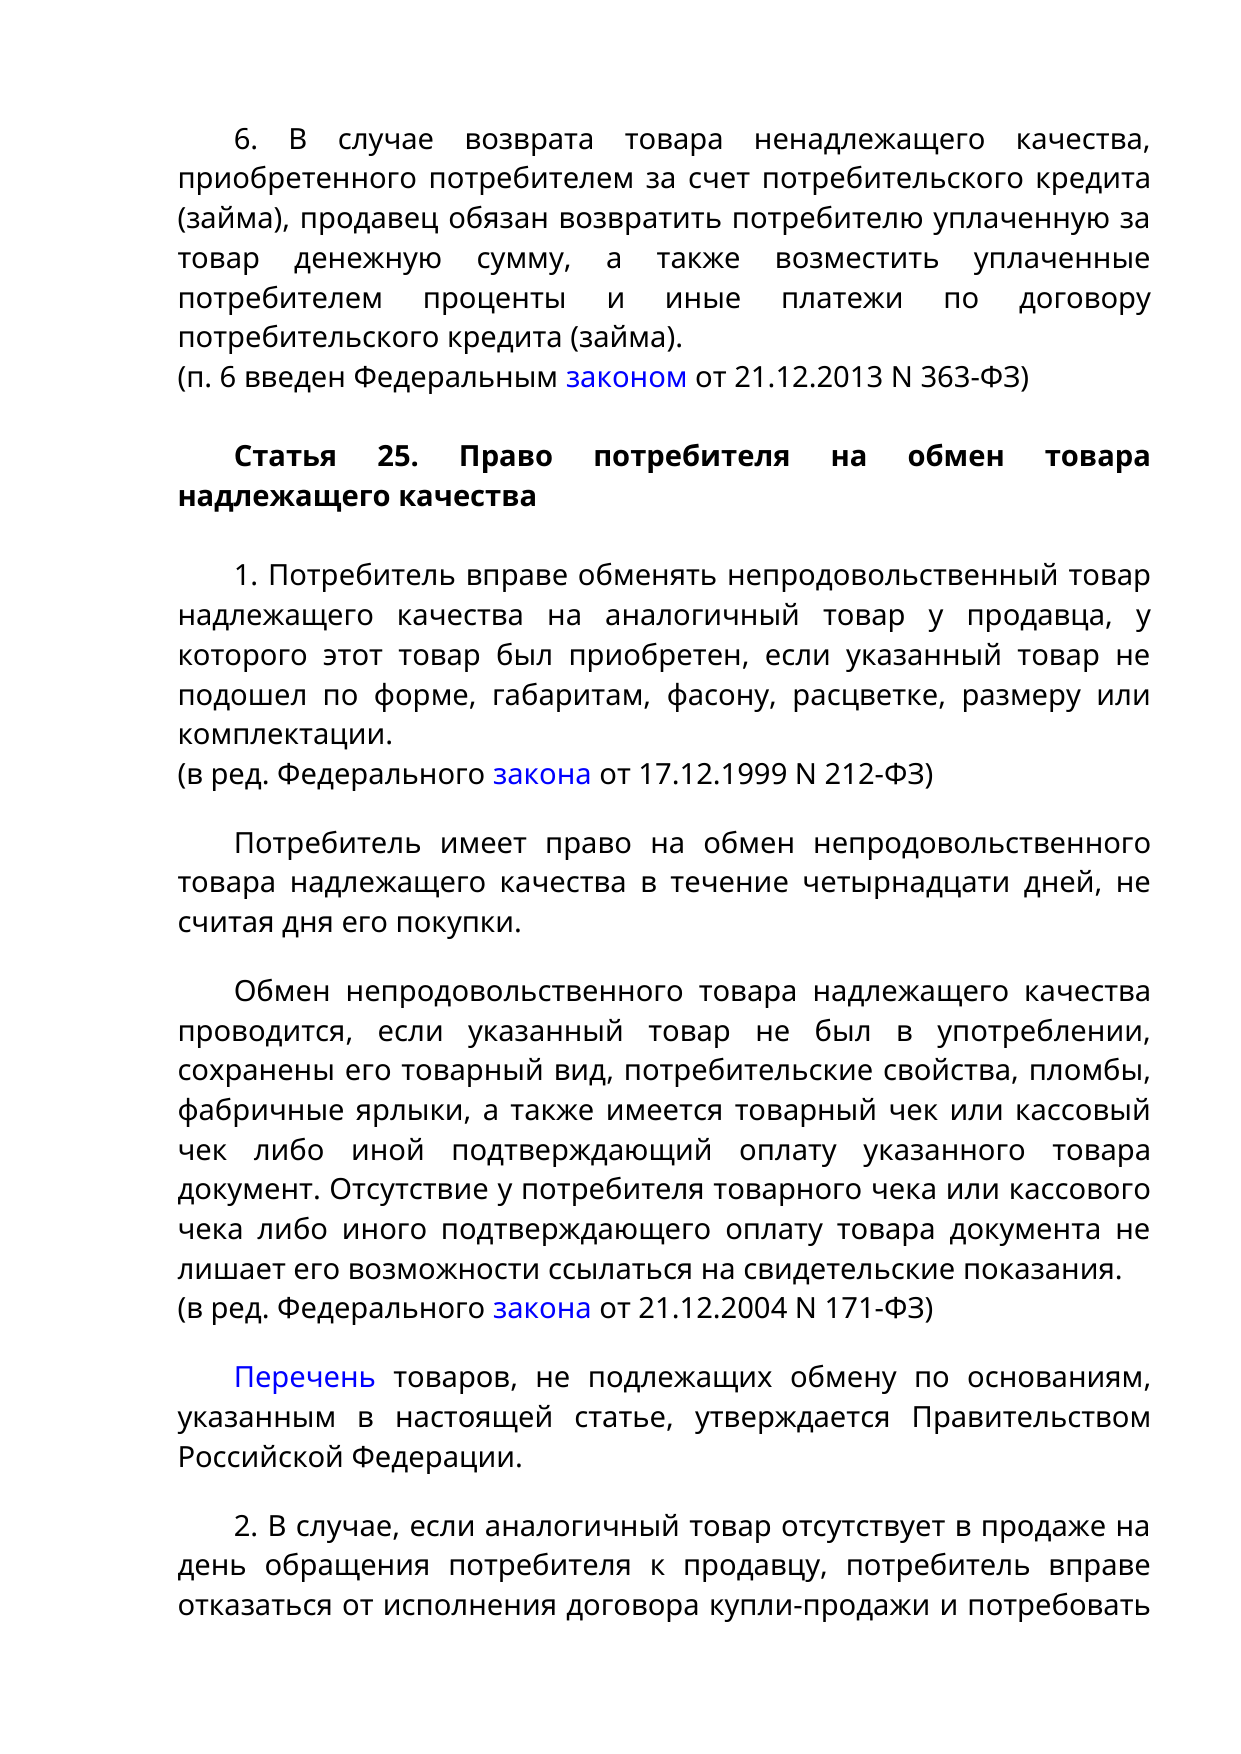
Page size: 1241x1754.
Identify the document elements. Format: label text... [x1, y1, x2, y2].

text 1. Потребитель вправе обменять непродовольственный товар надлежащего качества на аналогичный товар у продавца, у которого этот товар был приобретен, если указанный товар не подошел по форме, габаритам, фасону, расцветке, размеру или комплектации. [177, 555, 1152, 753]
text Перечень товаров, не подлежащих обмену по основаниям, указанным в настоящей статье, утверждается Правительством Российской Федерации. [177, 1357, 1152, 1476]
text 6. В случае возврата товара ненадлежащего качества, приобретенного потребителем за счет потребительского кредита (займа), продавец обязан возвратить потребителю уплаченную за товар денежную сумму, а также возместить уплаченные потребителем проценты и иные платежи по договору потребительского кредита (займа). [177, 118, 1152, 356]
text Обмен непродовольственного товара надлежащего качества проводится, если указанный товар не был в употреблении, сохранены его товарный вид, потребительские свойства, пломбы, фабричные ярлыки, а также имеется товарный чек или кассовый чек либо иной подтверждающий оплату указанного товара документ. Отсутствие у потребителя товарного чека или кассового чека либо иного подтверждающего оплату товара документа не лишает его возможности ссылаться на свидетельские показания. [177, 970, 1152, 1288]
title Статья 25. Право потребителя на обмен товара надлежащего качества [177, 436, 1152, 515]
text (в ред. Федерального закона от 21.12.2004 N 171-ФЗ) [177, 1288, 1152, 1327]
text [177, 1505, 1152, 1624]
text (п. 6 введен Федеральным законом от 21.12.2013 N 363-ФЗ) [177, 356, 1152, 396]
text (в ред. Федерального закона от 17.12.1999 N 212-ФЗ) [177, 753, 1152, 793]
text Потребитель имеет право на обмен непродовольственного товара надлежащего качества в течение четырнадцати дней, не считая дня его покупки. [177, 822, 1152, 941]
